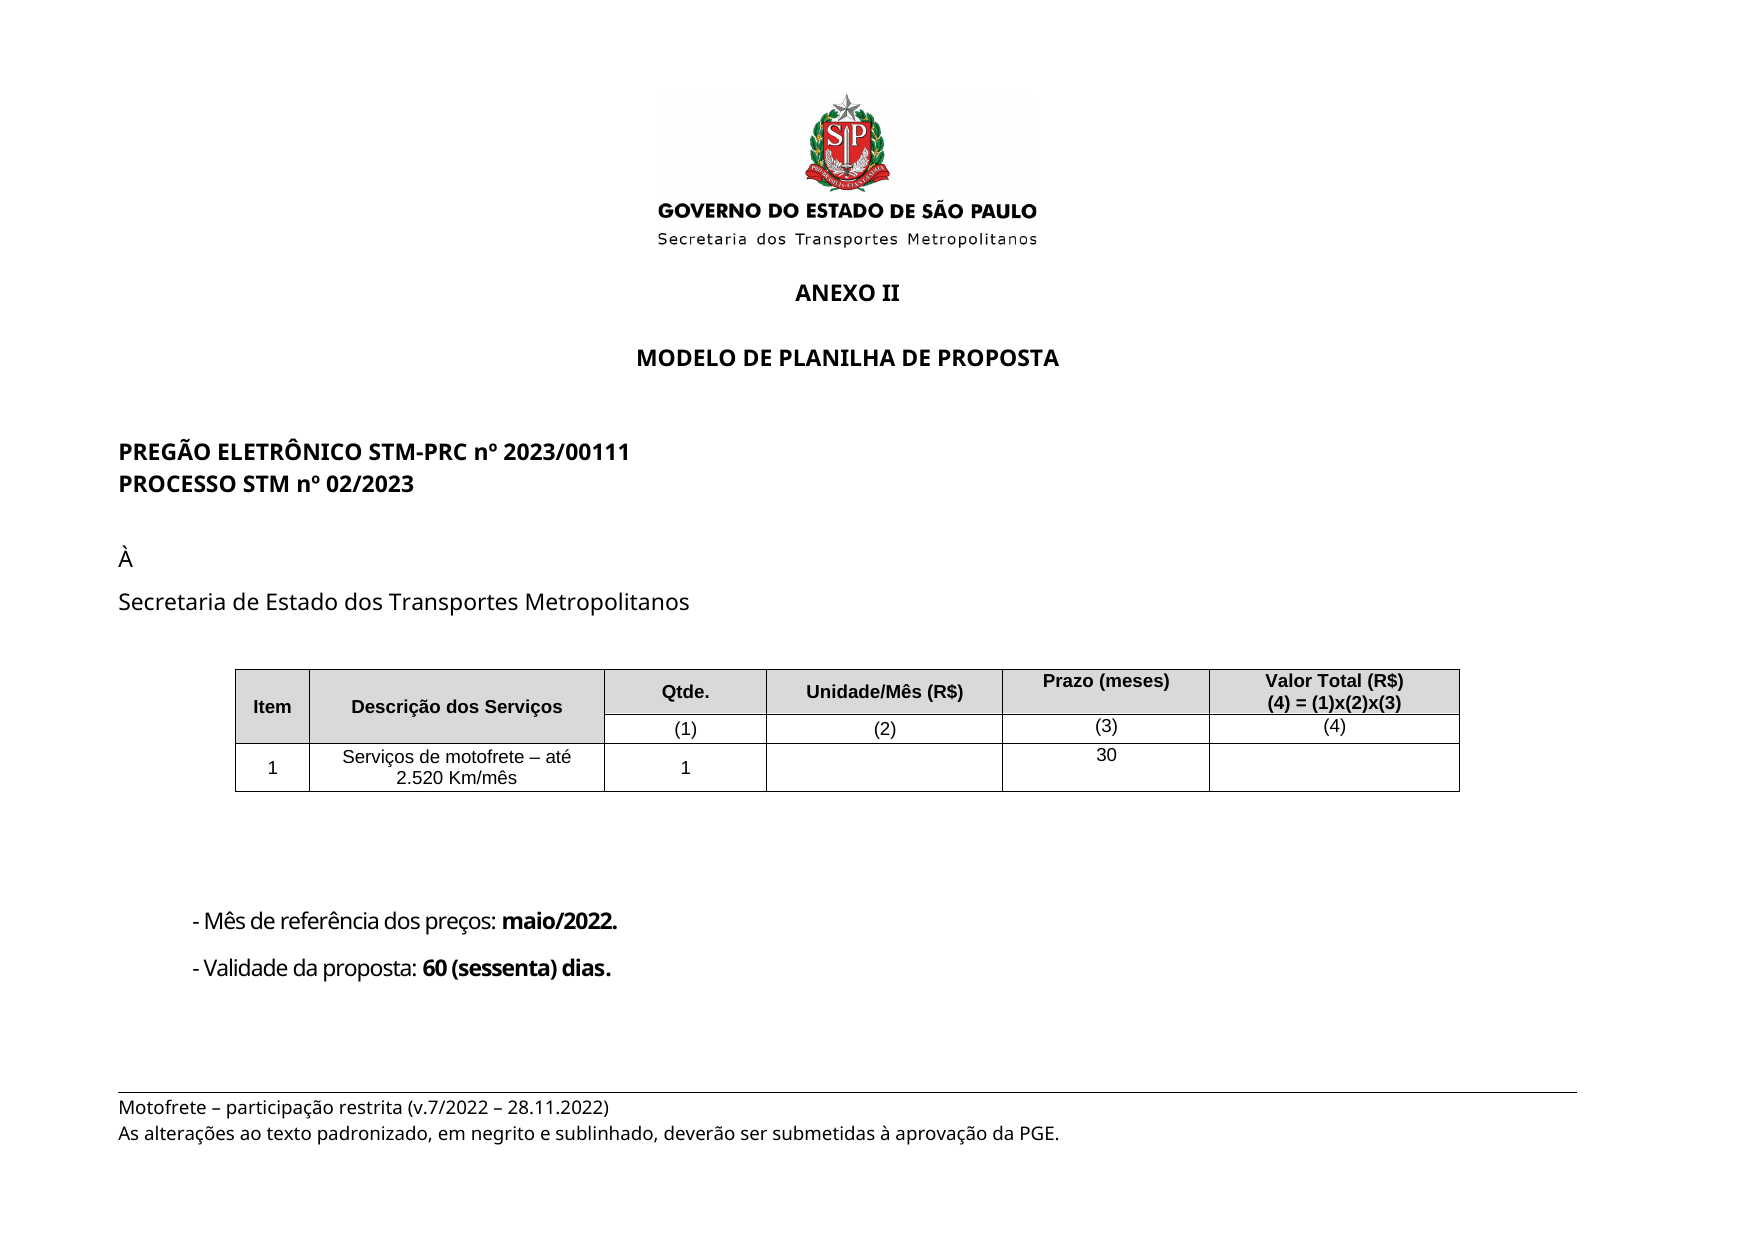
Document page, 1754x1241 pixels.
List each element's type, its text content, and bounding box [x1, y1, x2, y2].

picture [658, 94, 1037, 248]
text ANEXO II [118, 277, 1577, 308]
subtitle MODELO DE PLANILHA DE PROPOSTA [118, 342, 1577, 373]
